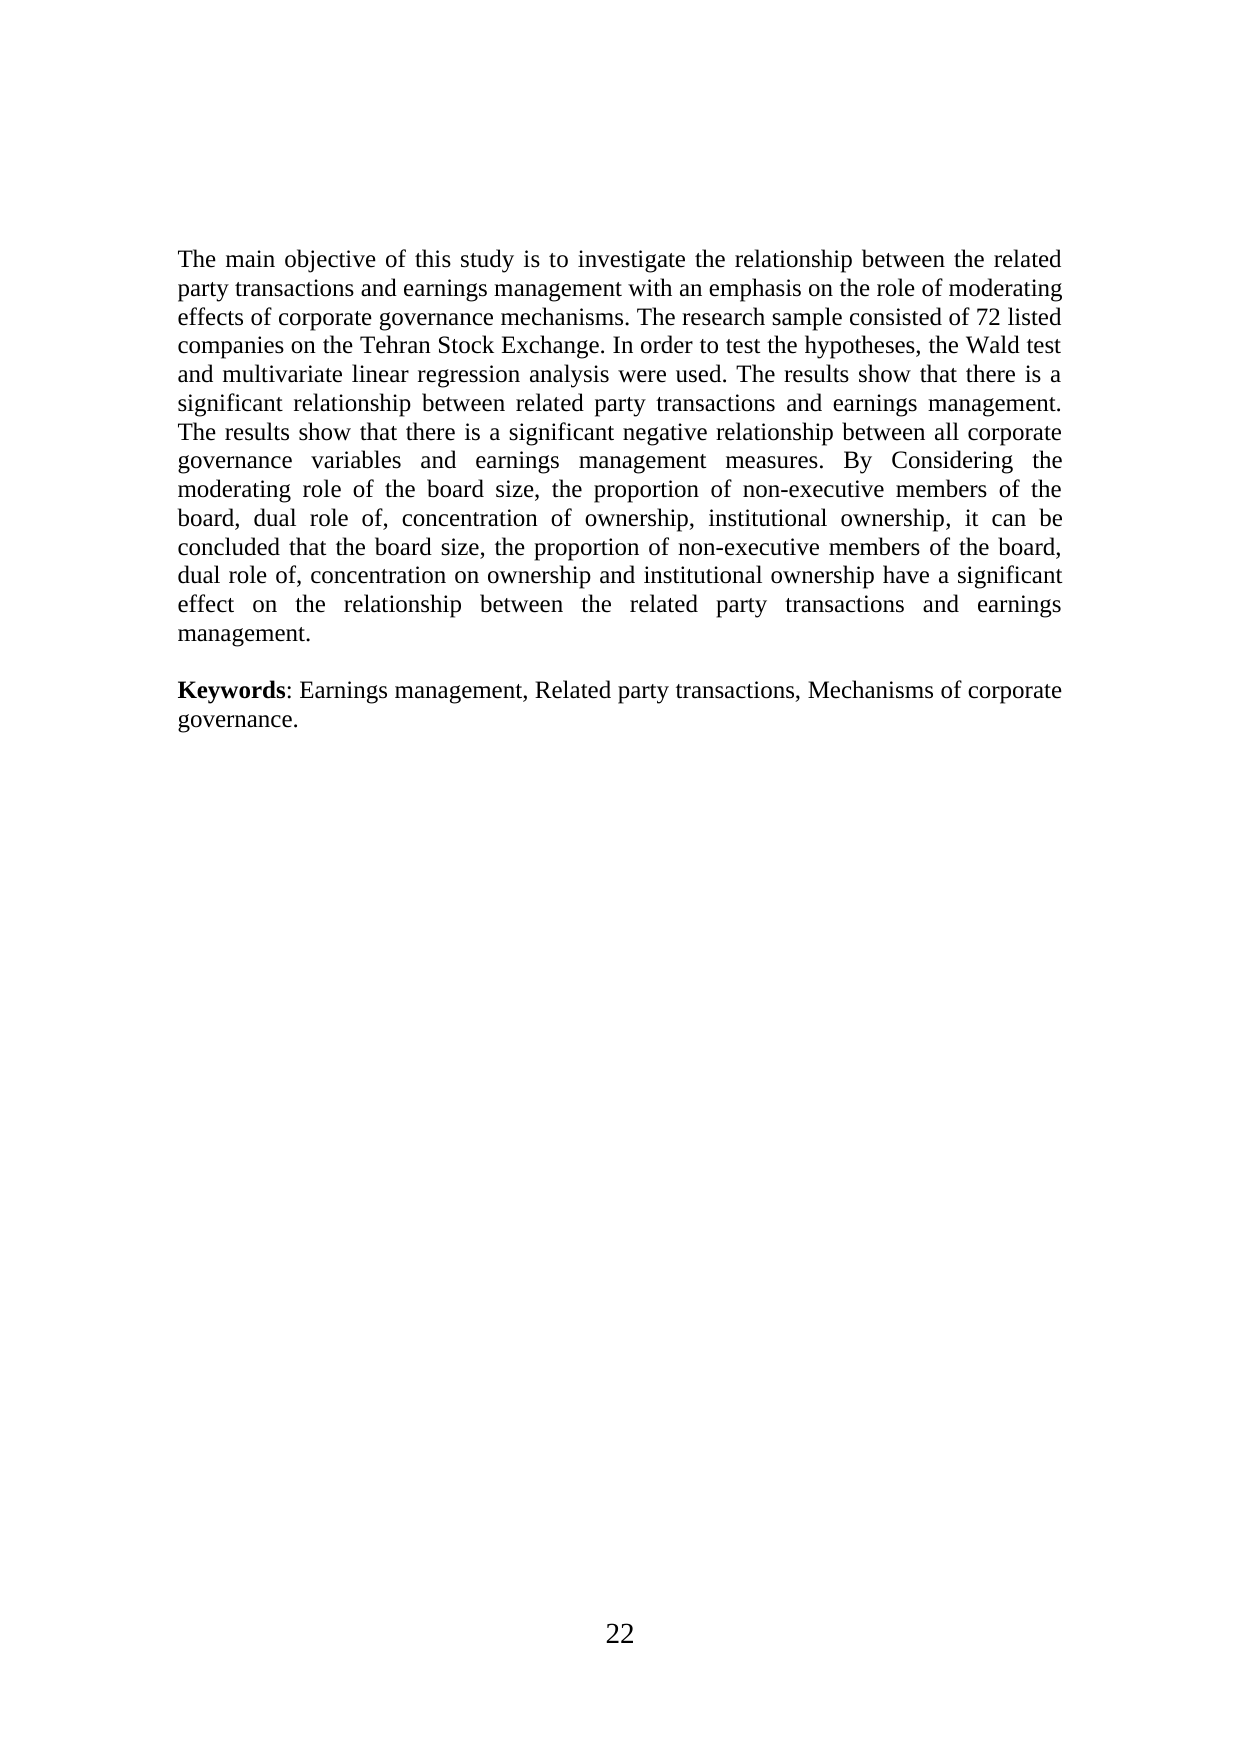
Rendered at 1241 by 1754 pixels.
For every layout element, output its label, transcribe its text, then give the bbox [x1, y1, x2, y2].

text Keywords: Earnings management, Related party transactions, Mechanisms of corporate governance. [177, 676, 1063, 733]
text The main objective of this study is to investigate the relationship between the related party transactions and earnings management with an emphasis on the role of moderating effects of corporate governance mechanisms. The research sample consisted of 72 listed companies on the Tehran Stock Exchange. In order to test the hypotheses, the Wald test and multivariate linear regression analysis were used. The results show that there is a significant relationship between related party transactions and earnings management. The results show that there is a significant negative relationship between all corporate governance variables and earnings management measures. By Considering the moderating role of the board size, the proportion of non-executive members of the board, dual role of, concentration of ownership, institutional ownership, it can be concluded that the board size, the proportion of non-executive members of the board, dual role of, concentration on ownership and institutional ownership have a significant effect on the relationship between the related party transactions and earnings management. [177, 244, 1063, 647]
